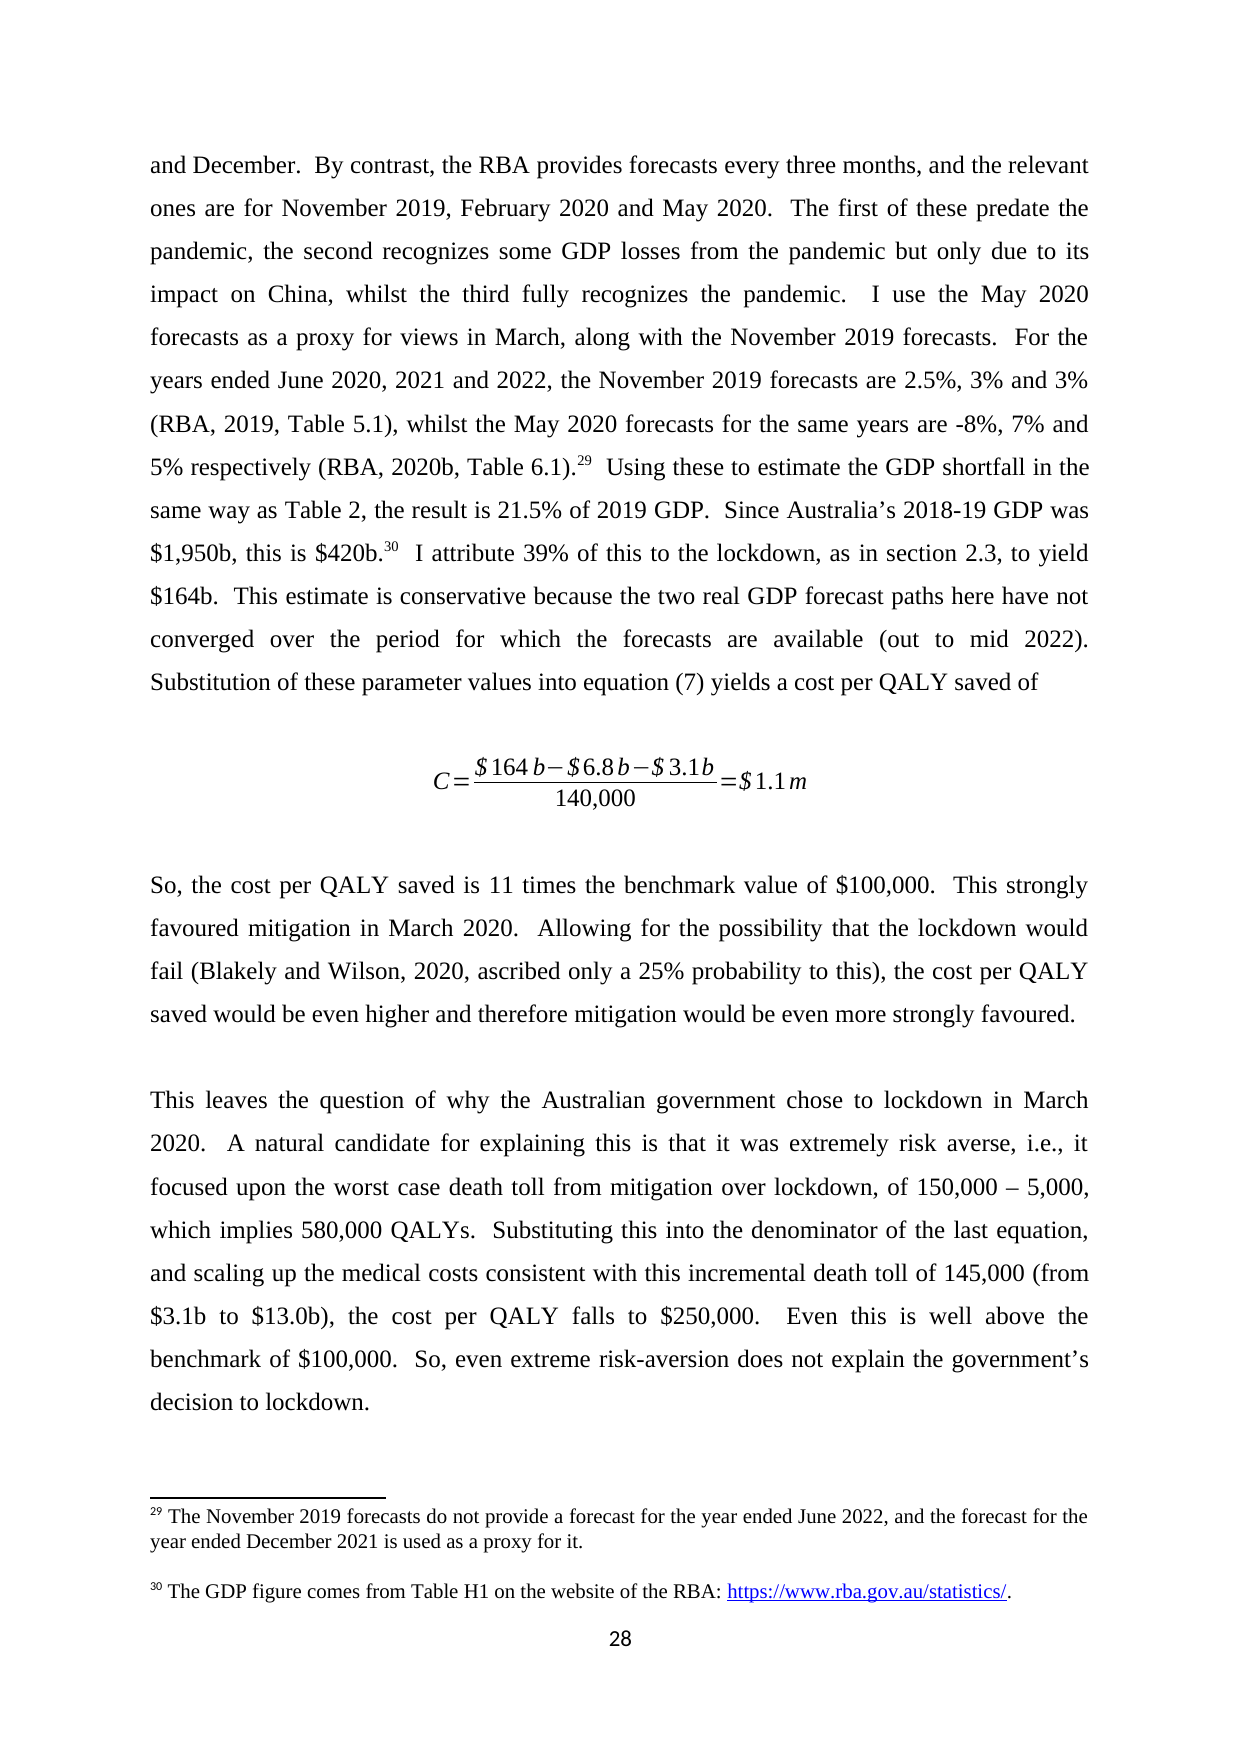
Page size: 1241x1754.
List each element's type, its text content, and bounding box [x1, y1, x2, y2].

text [150, 150, 1090, 696]
text So, the cost per QALY saved is 11 times the benchmark value of $100,000. This strongly favoured mitigation in March 2020. Allowing for the possibility that the lockdown would fail (Blakely and Wilson, 2020, ascribed only a 25% probability to this), the cost per QALY saved would be even higher and therefore mitigation would be even more strongly favoured. [150, 870, 1090, 1028]
text This leaves the question of why the Australian government chose to lockdown in March 2020. A natural candidate for explaining this is that it was extremely risk averse, i.e., it focused upon the worst case death toll from mitigation over lockdown, of 150,000 – 5,000, which implies 580,000 QALYs. Substituting this into the denominator of the last equation, and scaling up the medical costs consistent with this incremental death toll of 145,000 (from $3.1b to $13.0b), the cost per QALY falls to $250,000. Even this is well above the benchmark of $100,000. So, even extreme risk-aversion does not explain the government’s decision to lockdown. [150, 1085, 1090, 1416]
